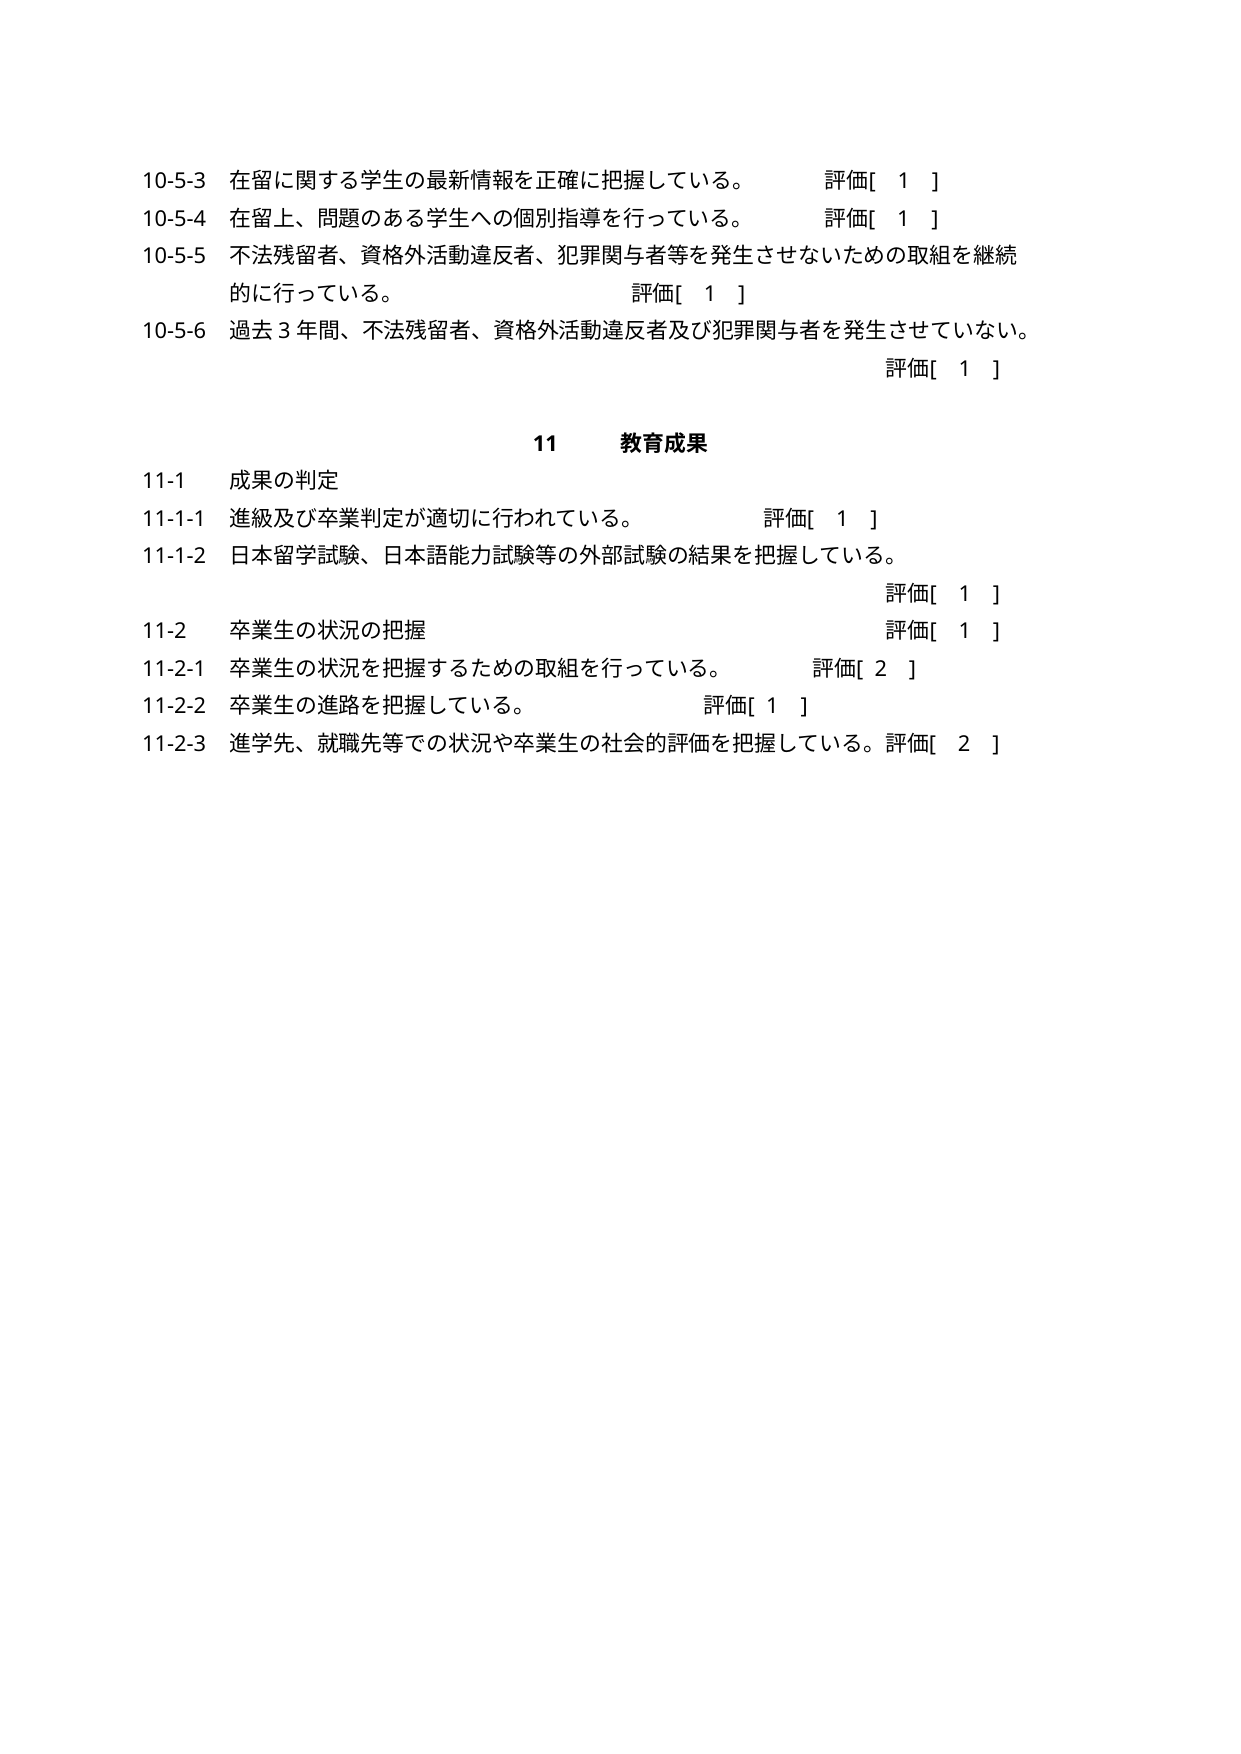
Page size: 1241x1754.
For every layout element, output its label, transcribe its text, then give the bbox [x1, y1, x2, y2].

text 11 教育成果 [142, 423, 1098, 461]
text 11-2-1 卒業生の状況を把握するための取組を行っている。 評価[ 2 ] [142, 648, 1098, 686]
text 10-5-3 在留に関する学生の最新情報を正確に把握している。 評価[ 1 ] [142, 161, 1098, 198]
text 10-5-4 在留上、問題のある学生への個別指導を行っている。 評価[ 1 ] [142, 198, 1098, 236]
text 11-2-3 進学先、就職先等での状況や卒業生の社会的評価を把握している。評価[ 2 ] [142, 723, 1098, 761]
text 10-5-6 過去 3 年間、不法残留者、資格外活動違反者及び犯罪関与者を発生させていない。 [142, 311, 1098, 348]
text 的に行っている。 評価[ 1 ] [142, 273, 1098, 311]
text 評価[ 1 ] [142, 573, 1098, 611]
text 11-1-2 日本留学試験、日本語能力試験等の外部試験の結果を把握している。 [142, 536, 1098, 573]
text 11-1 成果の判定 [142, 461, 1098, 498]
text 11-2 卒業生の状況の把握 評価[ 1 ] [142, 611, 1098, 648]
text 11-2-2 卒業生の進路を把握している。 評価[ 1 ] [142, 686, 1098, 723]
text 評価[ 1 ] [142, 348, 1098, 386]
text 11-1-1 進級及び卒業判定が適切に行われている。 評価[ 1 ] [142, 498, 1098, 536]
text 10-5-5 不法残留者、資格外活動違反者、犯罪関与者等を発生させないための取組を継続 [142, 236, 1098, 273]
